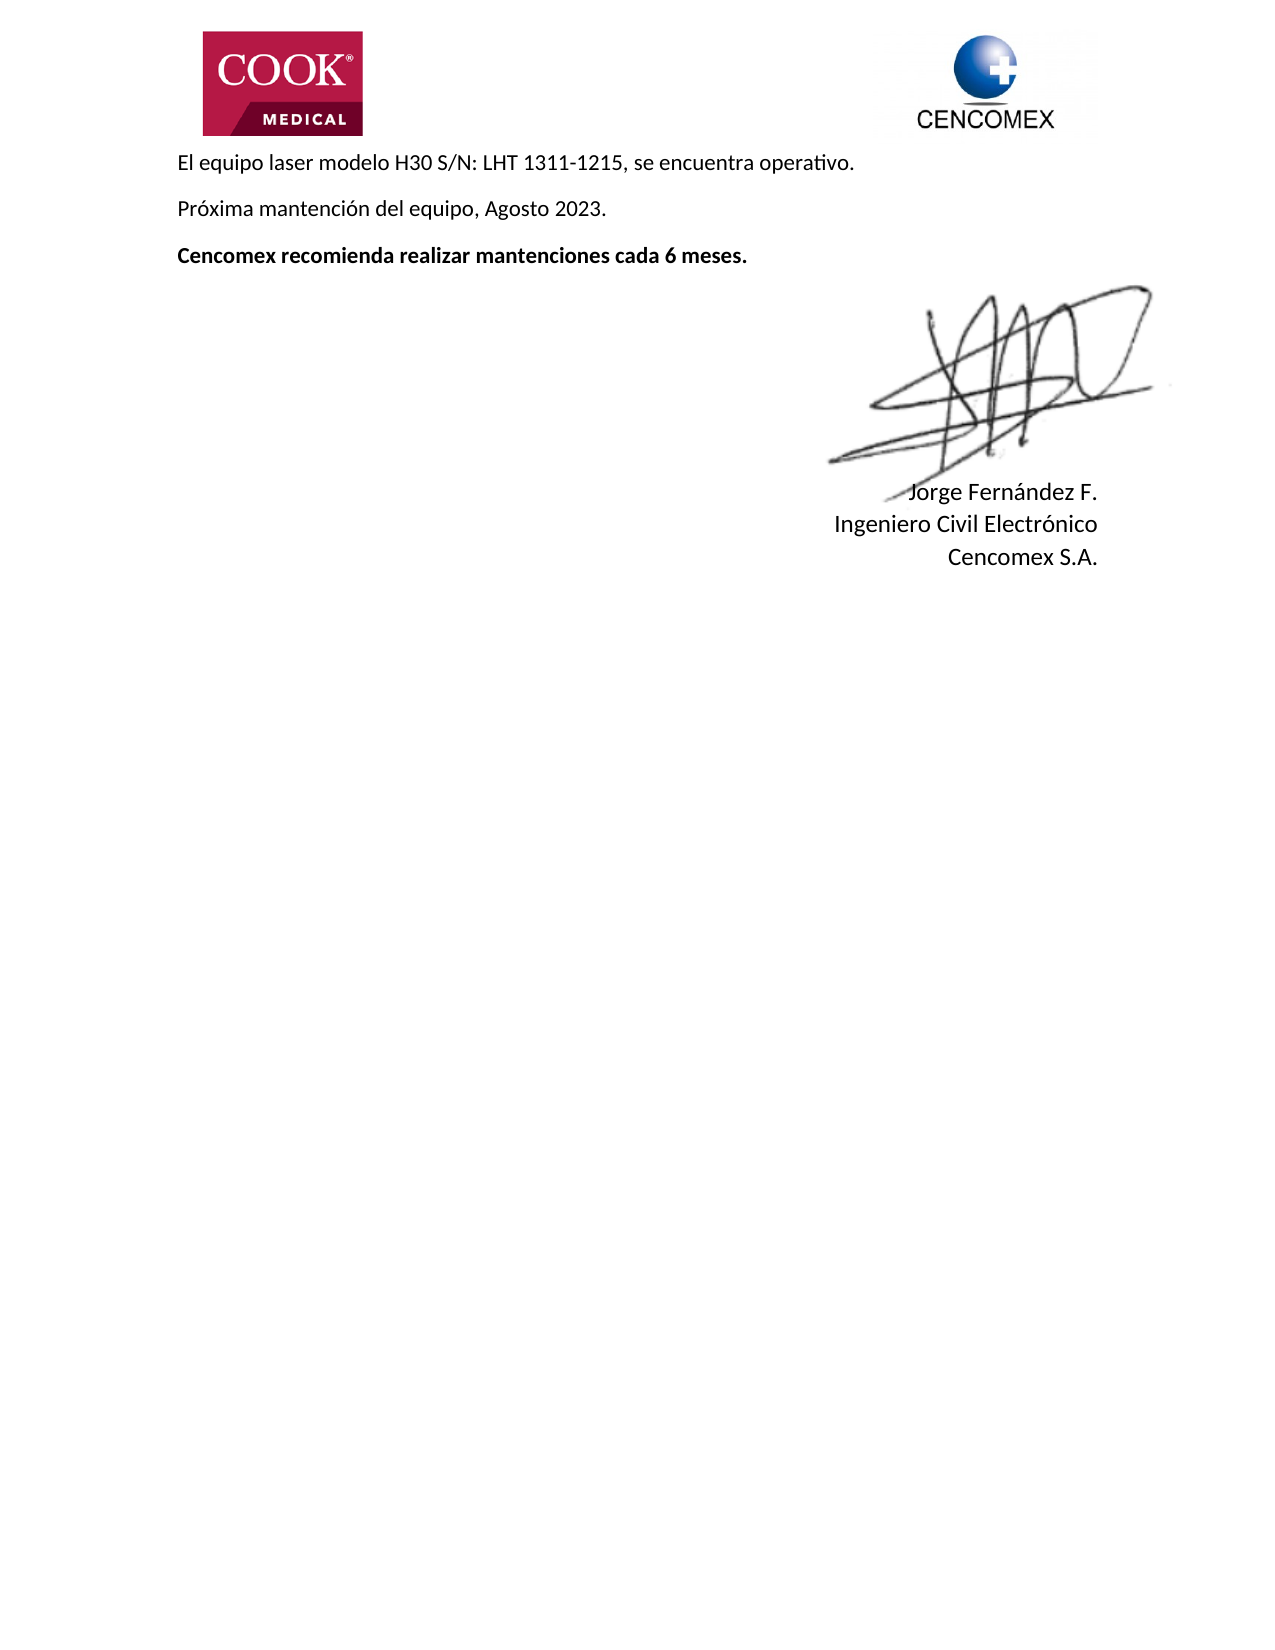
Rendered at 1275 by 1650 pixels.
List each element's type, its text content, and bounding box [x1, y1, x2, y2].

text Próxima mantención del equipo, Agosto 2023. [177, 194, 1098, 222]
picture [177, 31, 387, 136]
picture [807, 262, 1183, 523]
text Ingeniero Civil Electrónico [177, 509, 1098, 539]
text El equipo laser modelo H30 S/N: LHT 1311-1215, se encuentra operativo. [177, 148, 1098, 176]
text Cencomex S.A. [177, 542, 1098, 572]
picture [872, 29, 1098, 144]
text Cencomex recomienda realizar mantenciones cada 6 meses. [177, 241, 1098, 269]
text Jorge Fernández F. [177, 476, 1098, 506]
